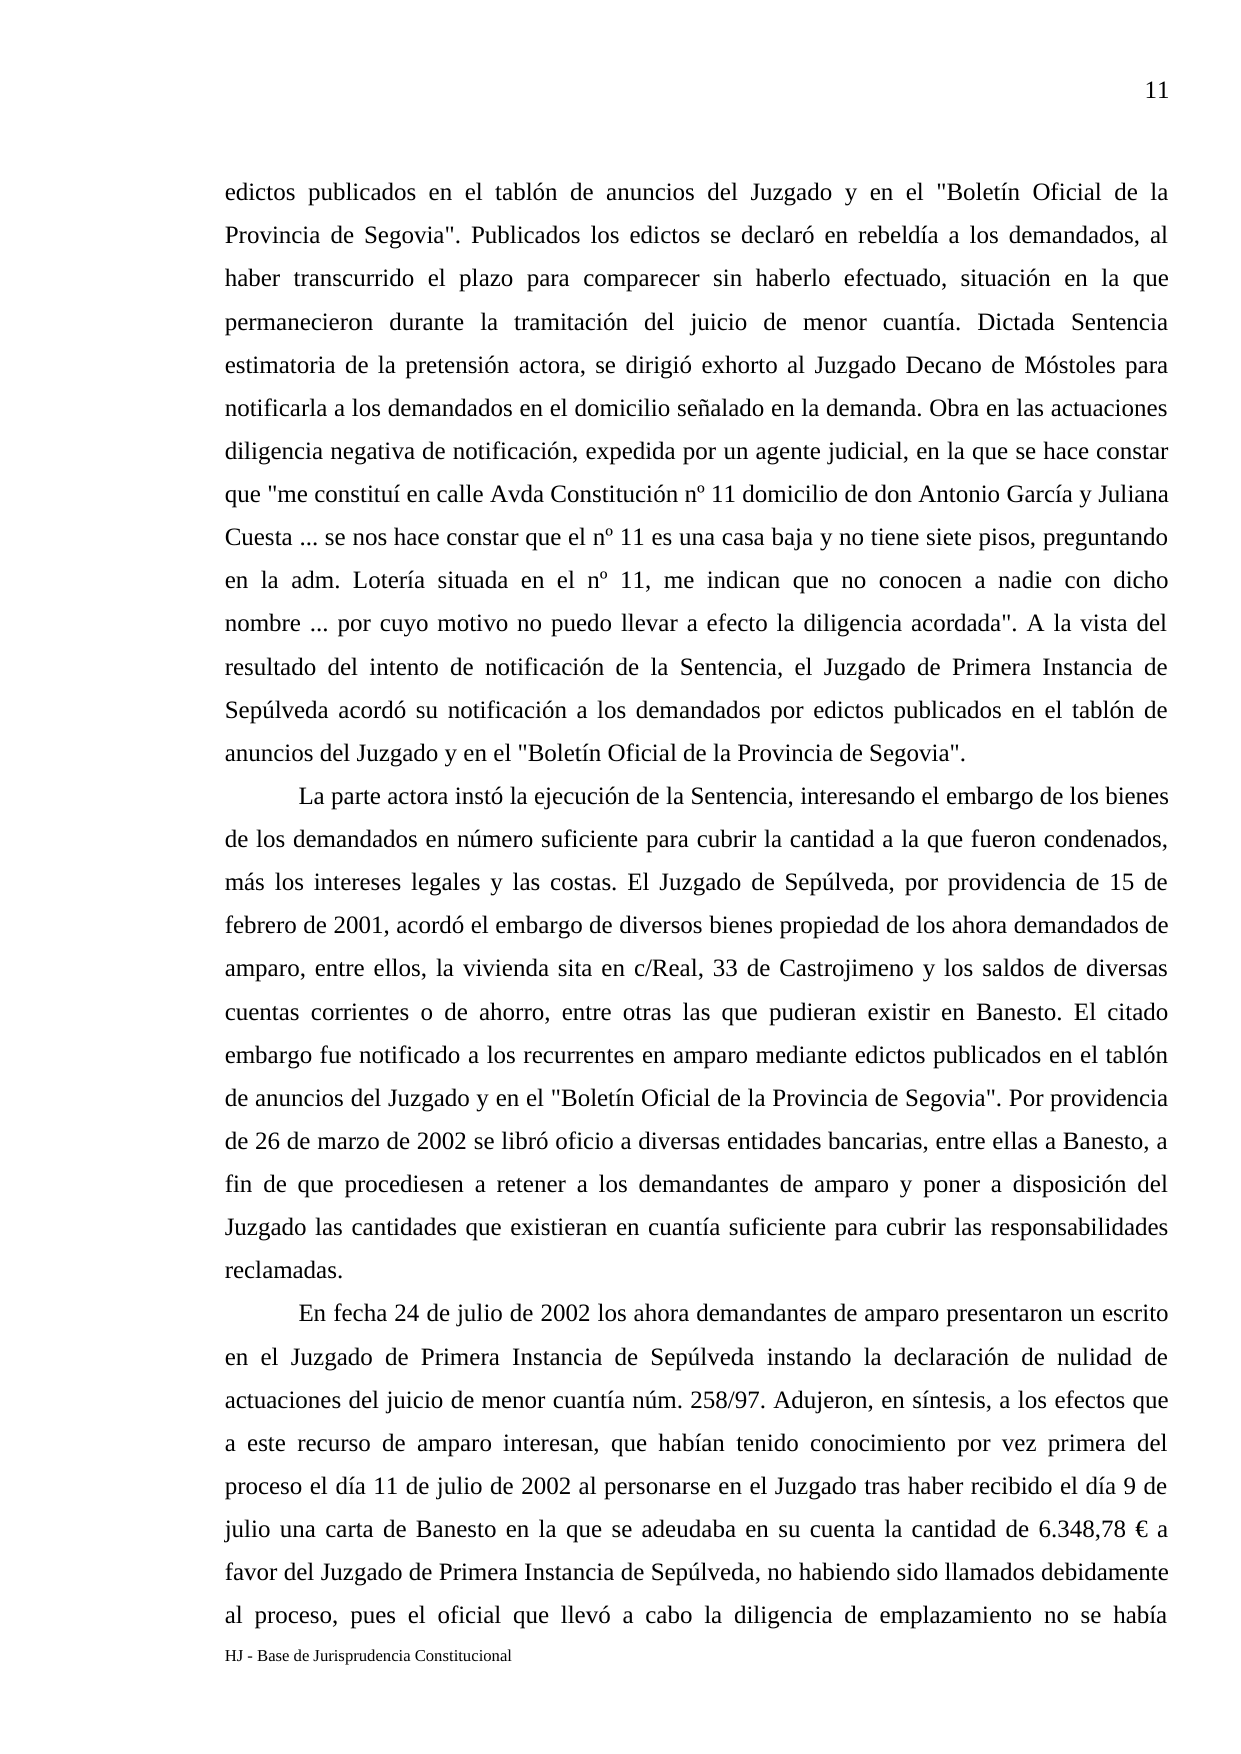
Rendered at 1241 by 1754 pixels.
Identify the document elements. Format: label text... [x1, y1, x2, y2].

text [224, 1298, 1169, 1629]
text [224, 177, 1169, 767]
text La parte actora instó la ejecución de la Sentencia, interesando el embargo de los bienes de los demandados en número suficiente para cubrir la cantidad a la que fueron condenados, más los intereses legales y las costas. El Juzgado de Sepúlveda, por providencia de 15 de febrero de 2001, acordó el embargo de diversos bienes propiedad de los ahora demandados de amparo, entre ellos, la vivienda sita en c/Real, 33 de Castrojimeno y los saldos de diversas cuentas corrientes o de ahorro, entre otras las que pudieran existir en Banesto. El citado embargo fue notificado a los recurrentes en amparo mediante edictos publicados en el tablón de anuncios del Juzgado y en el "Boletín Oficial de la Provincia de Segovia". Por providencia de 26 de marzo de 2002 se libró oficio a diversas entidades bancarias, entre ellas a Banesto, a fin de que procediesen a retener a los demandantes de amparo y poner a disposición del Juzgado las cantidades que existieran en cuantía suficiente para cubrir las responsabilidades reclamadas. [224, 781, 1169, 1284]
